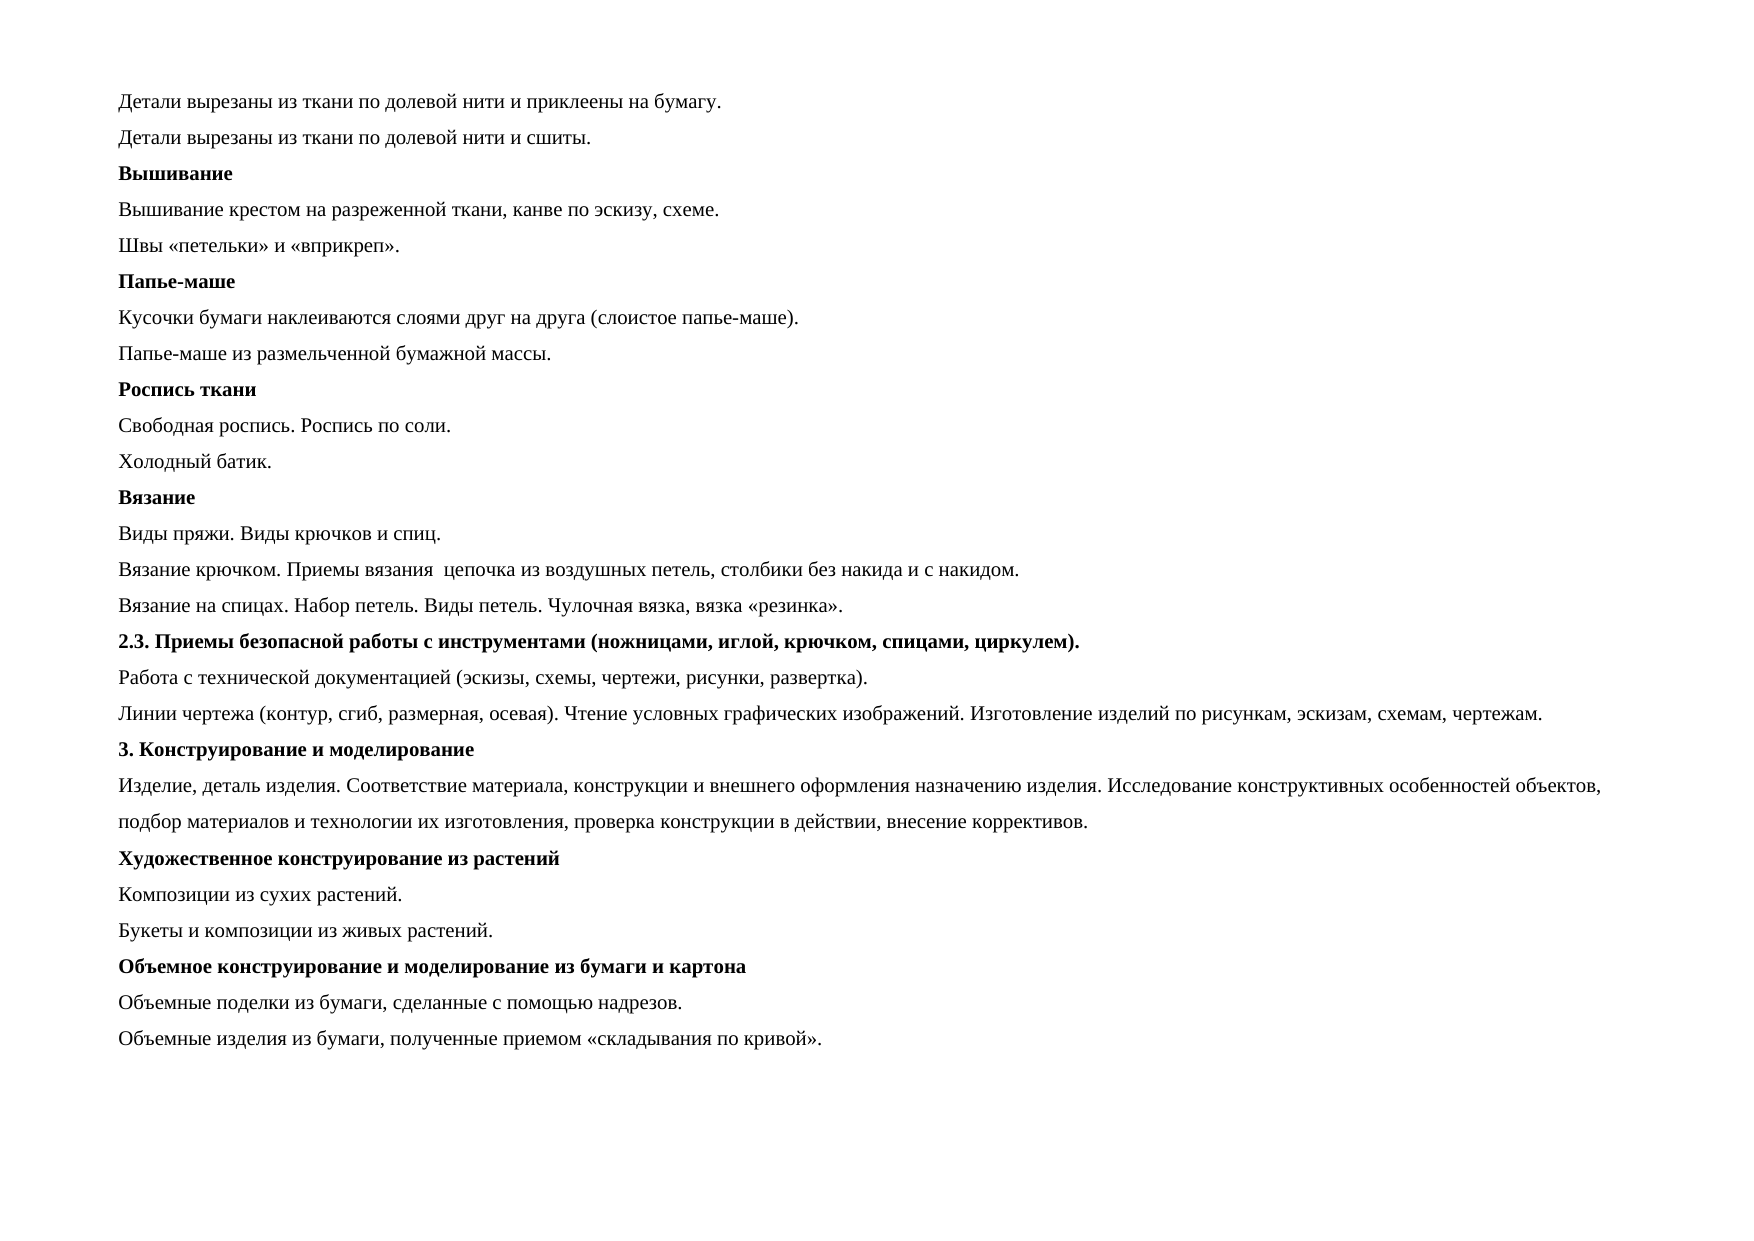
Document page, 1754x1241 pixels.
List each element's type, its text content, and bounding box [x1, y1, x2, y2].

text Линии чертежа (контур, сгиб, размерная, осевая). Чтение условных графических изображений. Изготовление изделий по рисункам, эскизам, схемам, чертежам. [118, 701, 1636, 725]
text Объемные поделки из бумаги, сделанные с помощью надрезов. [118, 989, 1636, 1014]
text Папье-маше из размельченной бумажной массы. [118, 341, 1636, 365]
text 2.3. Приемы безопасной работы с инструментами (ножницами, иглой, крючком, спицами, циркулем). [118, 629, 1636, 653]
text Холодный батик. [118, 449, 1636, 473]
text Вышивание крестом на разреженной ткани, канве по эскизу, схеме. [118, 197, 1636, 221]
text Швы «петельки» и «вприкреп». [118, 233, 1636, 257]
text Букеты и композиции из живых растений. [118, 917, 1636, 942]
text Детали вырезаны из ткани по долевой нити и сшиты. [118, 124, 1636, 149]
text Работа с технической документацией (эскизы, схемы, чертежи, рисунки, развертка). [118, 665, 1636, 689]
text 3. Конструирование и моделирование [118, 737, 1636, 761]
text Вязание на спицах. Набор петель. Виды петель. Чулочная вязка, вязка «резинка». [118, 593, 1636, 617]
text Вязание крючком. Приемы вязания цепочка из воздушных петель, столбики без накида и с накидом. [118, 557, 1636, 581]
text Объемное конструирование и моделирование из бумаги и картона [118, 953, 1636, 978]
text Вязание [118, 485, 1636, 509]
text Объемные изделия из бумаги, полученные приемом «складывания по кривой». [118, 1026, 1636, 1050]
text Свободная роспись. Роспись по соли. [118, 413, 1636, 437]
text Папье-маше [118, 269, 1636, 293]
text Кусочки бумаги наклеиваются слоями друг на друга (слоистое папье-маше). [118, 305, 1636, 329]
text Детали вырезаны из ткани по долевой нити и приклеены на бумагу. [118, 88, 1636, 113]
text Изделие, деталь изделия. Соответствие материала, конструкции и внешнего оформления назначению изделия. Исследование конструктивных особенностей объектов, подбор материалов и технологии их изготовления, проверка конструкции в действии, внесение коррективов. [118, 773, 1636, 833]
text Художественное конструирование из растений [118, 845, 1636, 869]
text Виды пряжи. Виды крючков и спиц. [118, 521, 1636, 545]
text Роспись ткани [118, 377, 1636, 401]
text Композиции из сухих растений. [118, 881, 1636, 906]
text Вышивание [118, 161, 1636, 185]
